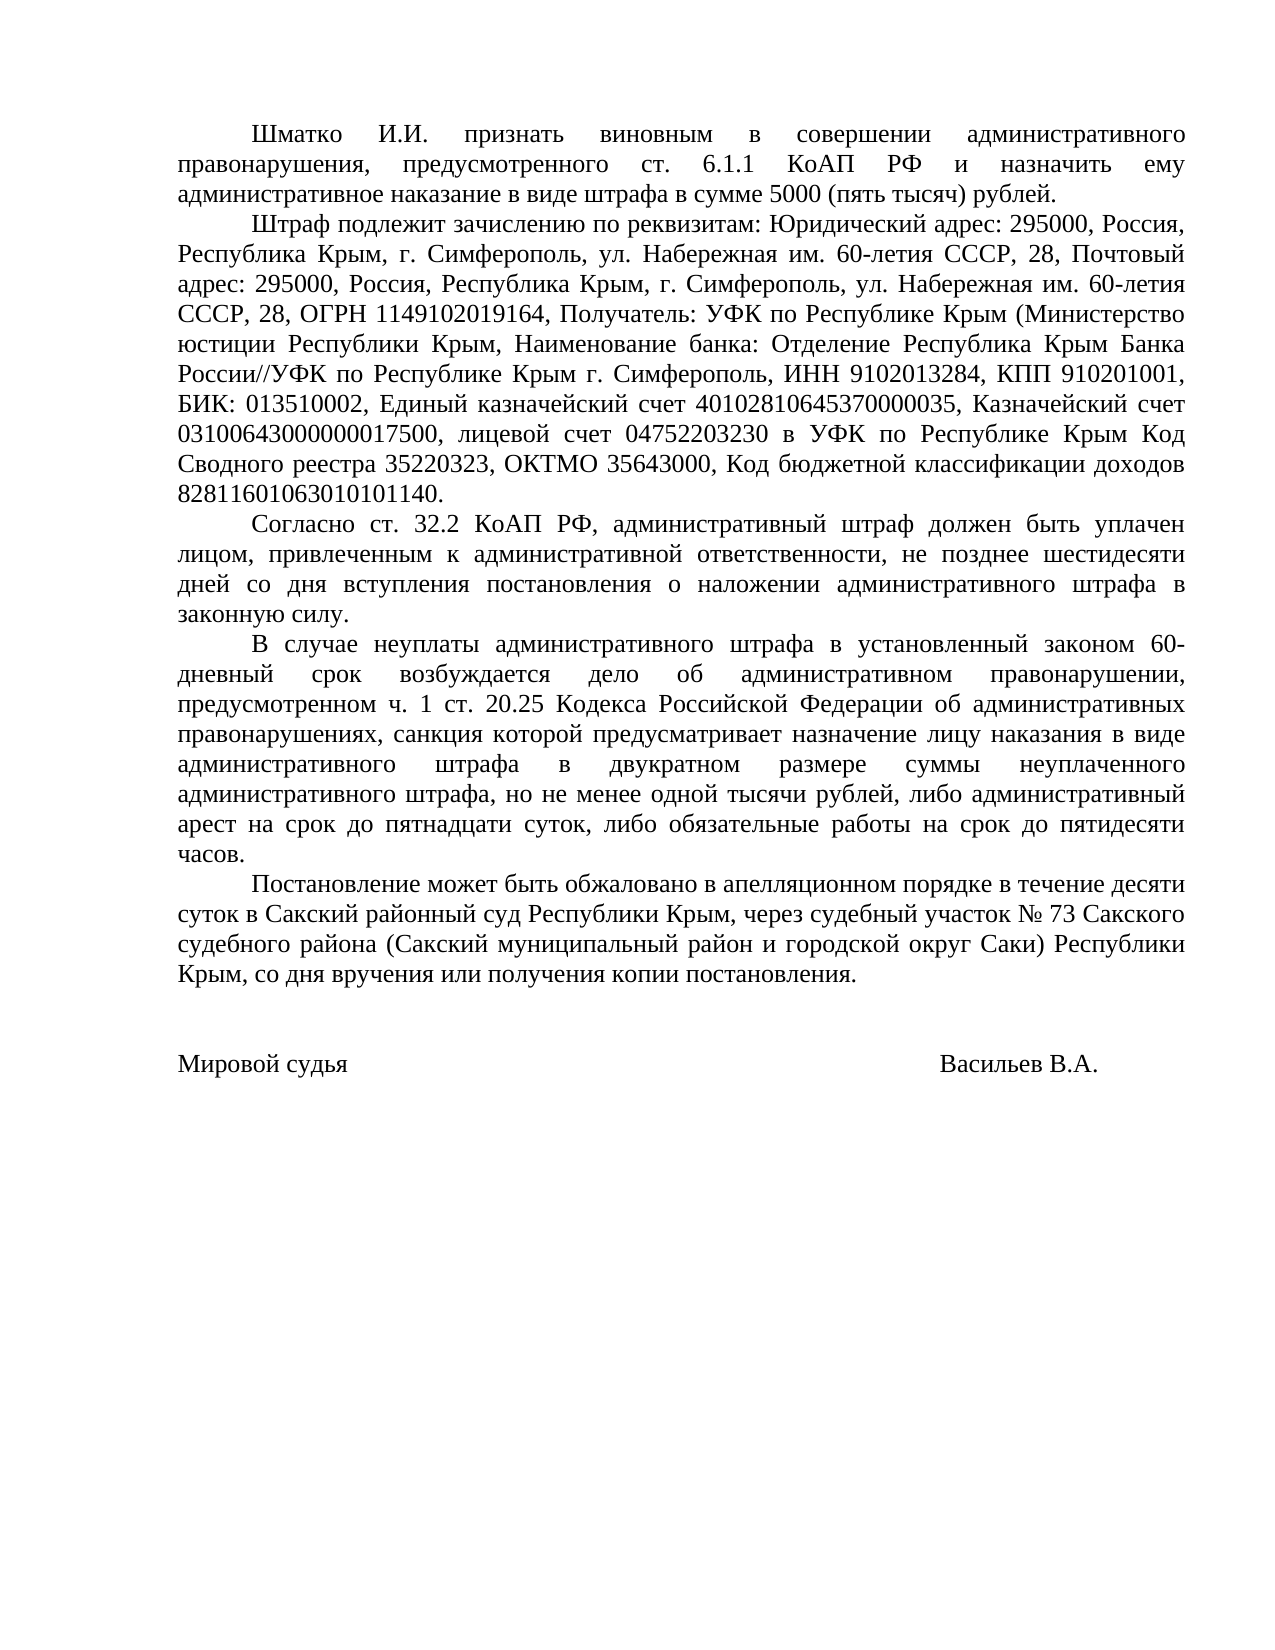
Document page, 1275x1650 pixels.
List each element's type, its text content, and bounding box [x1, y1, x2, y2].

text Шматко И.И. признать виновным в совершении административного правонарушения, предусмотренного ст. 6.1.1 КоАП РФ и назначить ему административное наказание в виде штрафа в сумме 5000 (пять тысяч) рублей. [177, 118, 1186, 208]
text В случае неуплаты административного штрафа в установленный законом 60- дневный срок возбуждается дело об административном правонарушении, предусмотренном ч. 1 ст. 20.25 Кодекса Российской Федерации об административных правонарушениях, санкция которой предусматривает назначение лицу наказания в виде административного штрафа в двукратном размере суммы неуплаченного административного штрафа, но не менее одной тысячи рублей, либо административный арест на срок до пятнадцати суток, либо обязательные работы на срок до пятидесяти часов. [177, 628, 1186, 868]
text Постановление может быть обжаловано в апелляционном порядке в течение десяти суток в Сакский районный суд Республики Крым, через судебный участок № 73 Сакского судебного района (Сакский муниципальный район и городской округ Саки) Республики Крым, со дня вручения или получения копии постановления. [177, 868, 1186, 988]
text Штраф подлежит зачислению по реквизитам: Юридический адрес: 295000, Россия, Республика Крым, г. Симферополь, ул. Набережная им. 60-летия СССР, 28, Почтовый адрес: 295000, Россия, Республика Крым, г. Симферополь, ул. Набережная им. 60-летия СССР, 28, ОГРН 1149102019164, Получатель: УФК по Республике Крым (Министерство юстиции Республики Крым, Наименование банка: Отделение Республика Крым Банка России//УФК по Республике Крым г. Симферополь, ИНН 9102013284, КПП 910201001, БИК: 013510002, Единый казначейский счет 40102810645370000035, Казначейский счет 03100643000000017500, лицевой счет 04752203230 в УФК по Республике Крым Код Сводного реестра 35220323, ОКТМО 35643000, Код бюджетной классификации доходов 82811601063010101140. [177, 208, 1186, 508]
text Мировой судья Васильев В.А. [177, 1048, 1186, 1078]
text Согласно ст. 32.2 КоАП РФ, административный штраф должен быть уплачен лицом, привлеченным к административной ответственности, не позднее шестидесяти дней со дня вступления постановления о наложении административного штрафа в законную силу. [177, 508, 1186, 628]
